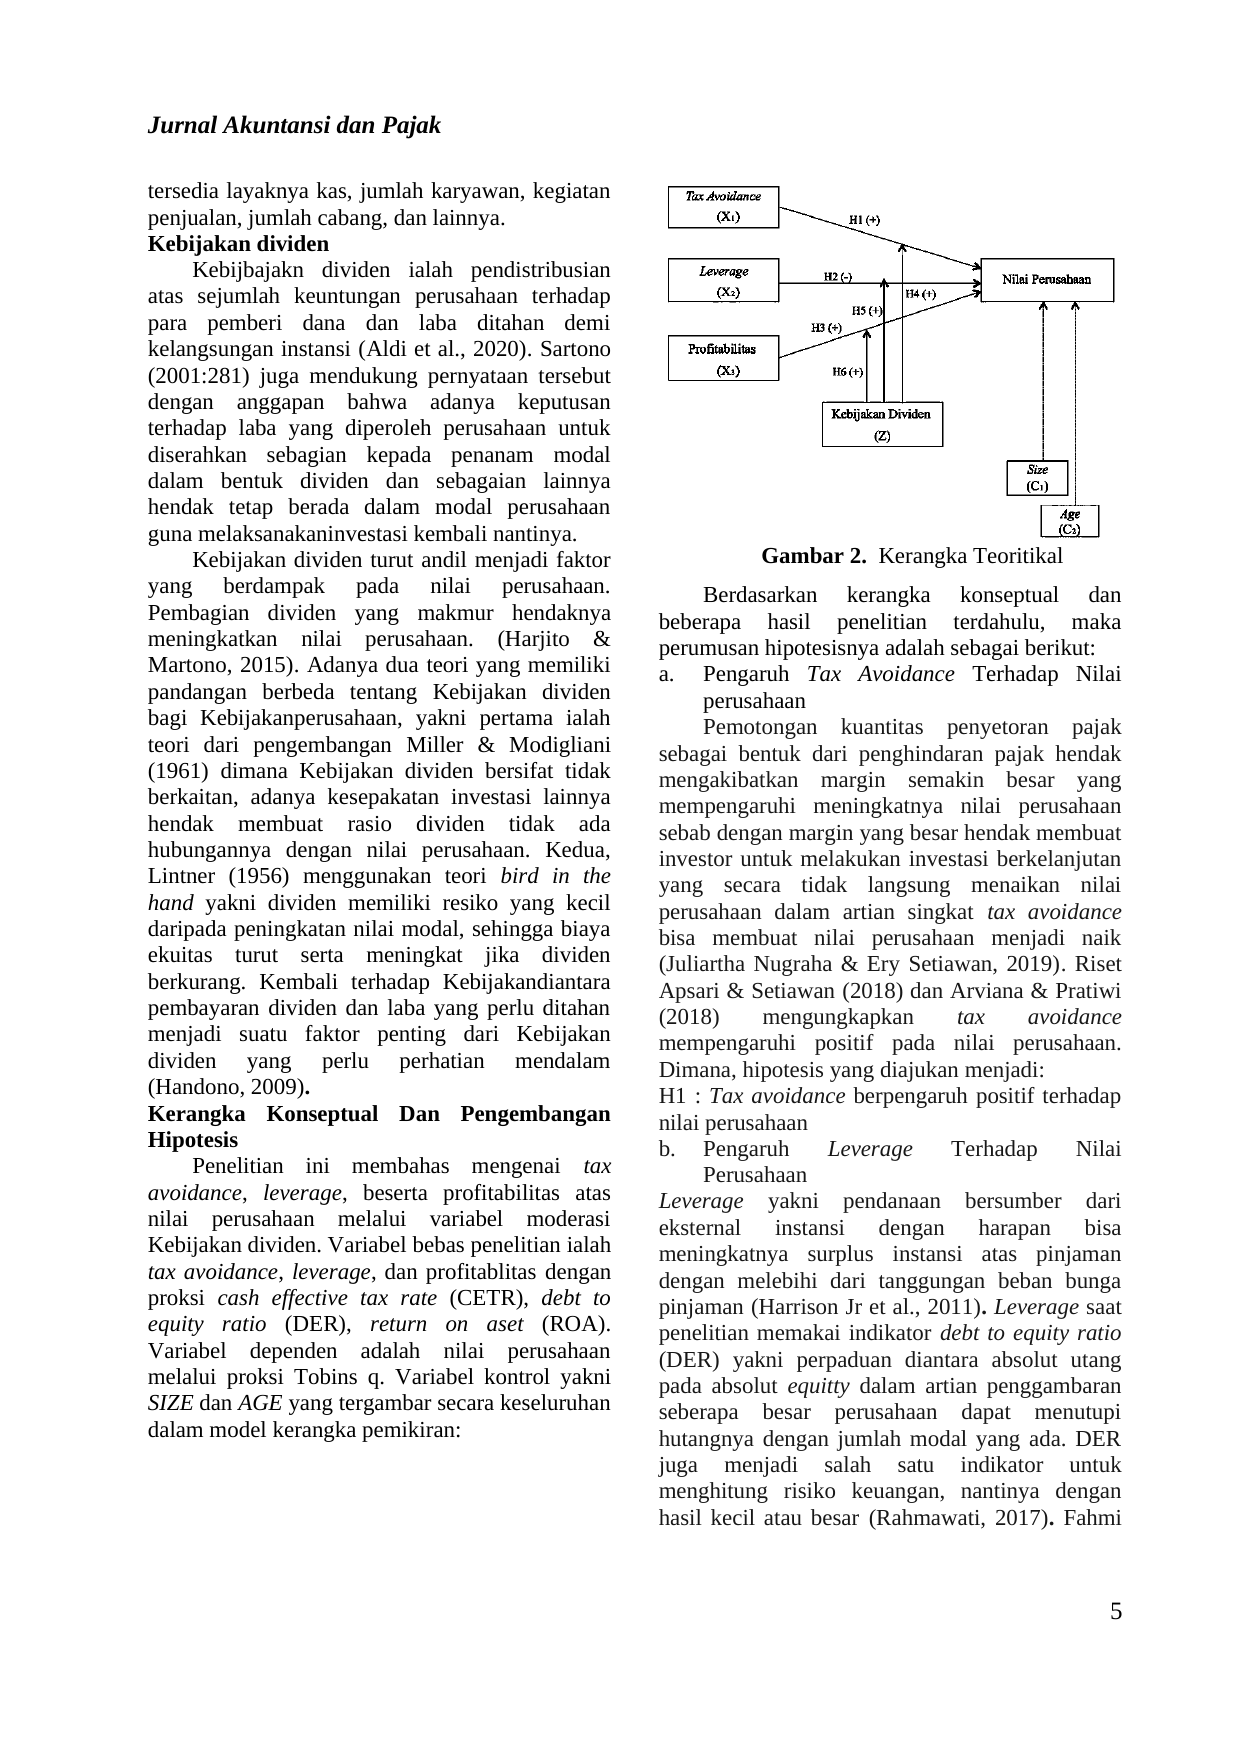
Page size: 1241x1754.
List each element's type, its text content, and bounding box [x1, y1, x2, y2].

list Pengaruh Tax Avoidance Terhadap Nilai perusahaan [658, 661, 1122, 713]
text Kebijakan dividen [148, 230, 611, 256]
text Kebijbajakn dividen ialah pendistribusian atas sejumlah keuntungan perusahaan terhadap para pemberi dana dan laba ditahan demi kelangsungan instansi (Aldi et al., 2020). Sartono (2001:281) juga mendukung pernyataan tersebut dengan anggapan bahwa adanya keputusan terhadap laba yang diperoleh perusahaan untuk diserahkan sebagian kepada penanam modal dalam bentuk dividen dan sebagaian lainnya hendak tetap berada dalam modal perusahaan guna melaksanakaninvestasi kembali nantinya. [148, 256, 611, 546]
text Berdasarkan kerangka konseptual dan beberapa hasil penelitian terdahulu, maka perumusan hipotesisnya adalah sebagai berikut: [658, 581, 1122, 661]
text Kerangka Konseptual Dan Pengembangan Hipotesis [148, 1099, 611, 1152]
text H1 : Tax avoidance berpengaruh positif terhadap nilai perusahaan [658, 1082, 1122, 1135]
text Pemotongan kuantitas penyetoran pajak sebagai bentuk dari penghindaran pajak hendak mengakibatkan margin semakin besar yang mempengaruhi meningkatnya nilai perusahaan sebab dengan margin yang besar hendak membuat investor untuk melakukan investasi berkelanjutan yang secara tidak langsung menaikan nilai perusahaan dalam artian singkat tax avoidance bisa membuat nilai perusahaan menjadi naik (Juliartha Nugraha & Ery Setiawan, 2019). Riset Apsari & Setiawan (2018) dan Arviana & Pratiwi (2018) mengungkapkan tax avoidance mempengaruhi positif pada nilai perusahaan. Dimana, hipotesis yang diajukan menjadi: [658, 713, 1122, 1082]
text Kebijakan dividen turut andil menjadi faktor yang berdampak pada nilai perusahaan. Pembagian dividen yang makmur hendaknya meningkatkan nilai perusahaan. (Harjito & Martono, 2015). Adanya dua teori yang memiliki pandangan berbeda tentang Kebijakan dividen bagi Kebijakanperusahaan, yakni pertama ialah teori dari pengembangan Miller & Modigliani (1961) dimana Kebijakan dividen bersifat tidak berkaitan, adanya kesepakatan investasi lainnya hendak membuat rasio dividen tidak ada hubungannya dengan nilai perusahaan. Kedua, Lintner (1956) menggunakan teori bird in the hand yakni dividen memiliki resiko yang kecil daripada peningkatan nilai modal, sehingga biaya ekuitas turut serta meningkat jika dividen berkurang. Kembali terhadap Kebijakandiantara pembayaran dividen dan laba yang perlu ditahan menjadi suatu faktor penting dari Kebijakan dividen yang perlu perhatian mendalam (Handono, 2009). [148, 546, 611, 1099]
list Pengaruh Leverage Terhadap Nilai Perusahaan [658, 1135, 1122, 1188]
text Penelitian ini membahas mengenai tax avoidance, leverage, beserta profitabilitas atas nilai perusahaan melalui variabel moderasi Kebijakan dividen. Variabel bebas penelitian ialah tax avoidance, leverage, dan profitablitas dengan proksi cash effective tax rate (CETR), debt to equity ratio (DER), return on aset (ROA). Variabel dependen adalah nilai perusahaan melalui proksi Tobins q. Variabel kontrol yakni SIZE dan AGE yang tergambar secara keseluruhan dalam model kerangka pemikiran: [148, 1152, 611, 1442]
text Gambar 2. Kerangka Teoritikal [658, 542, 1122, 568]
